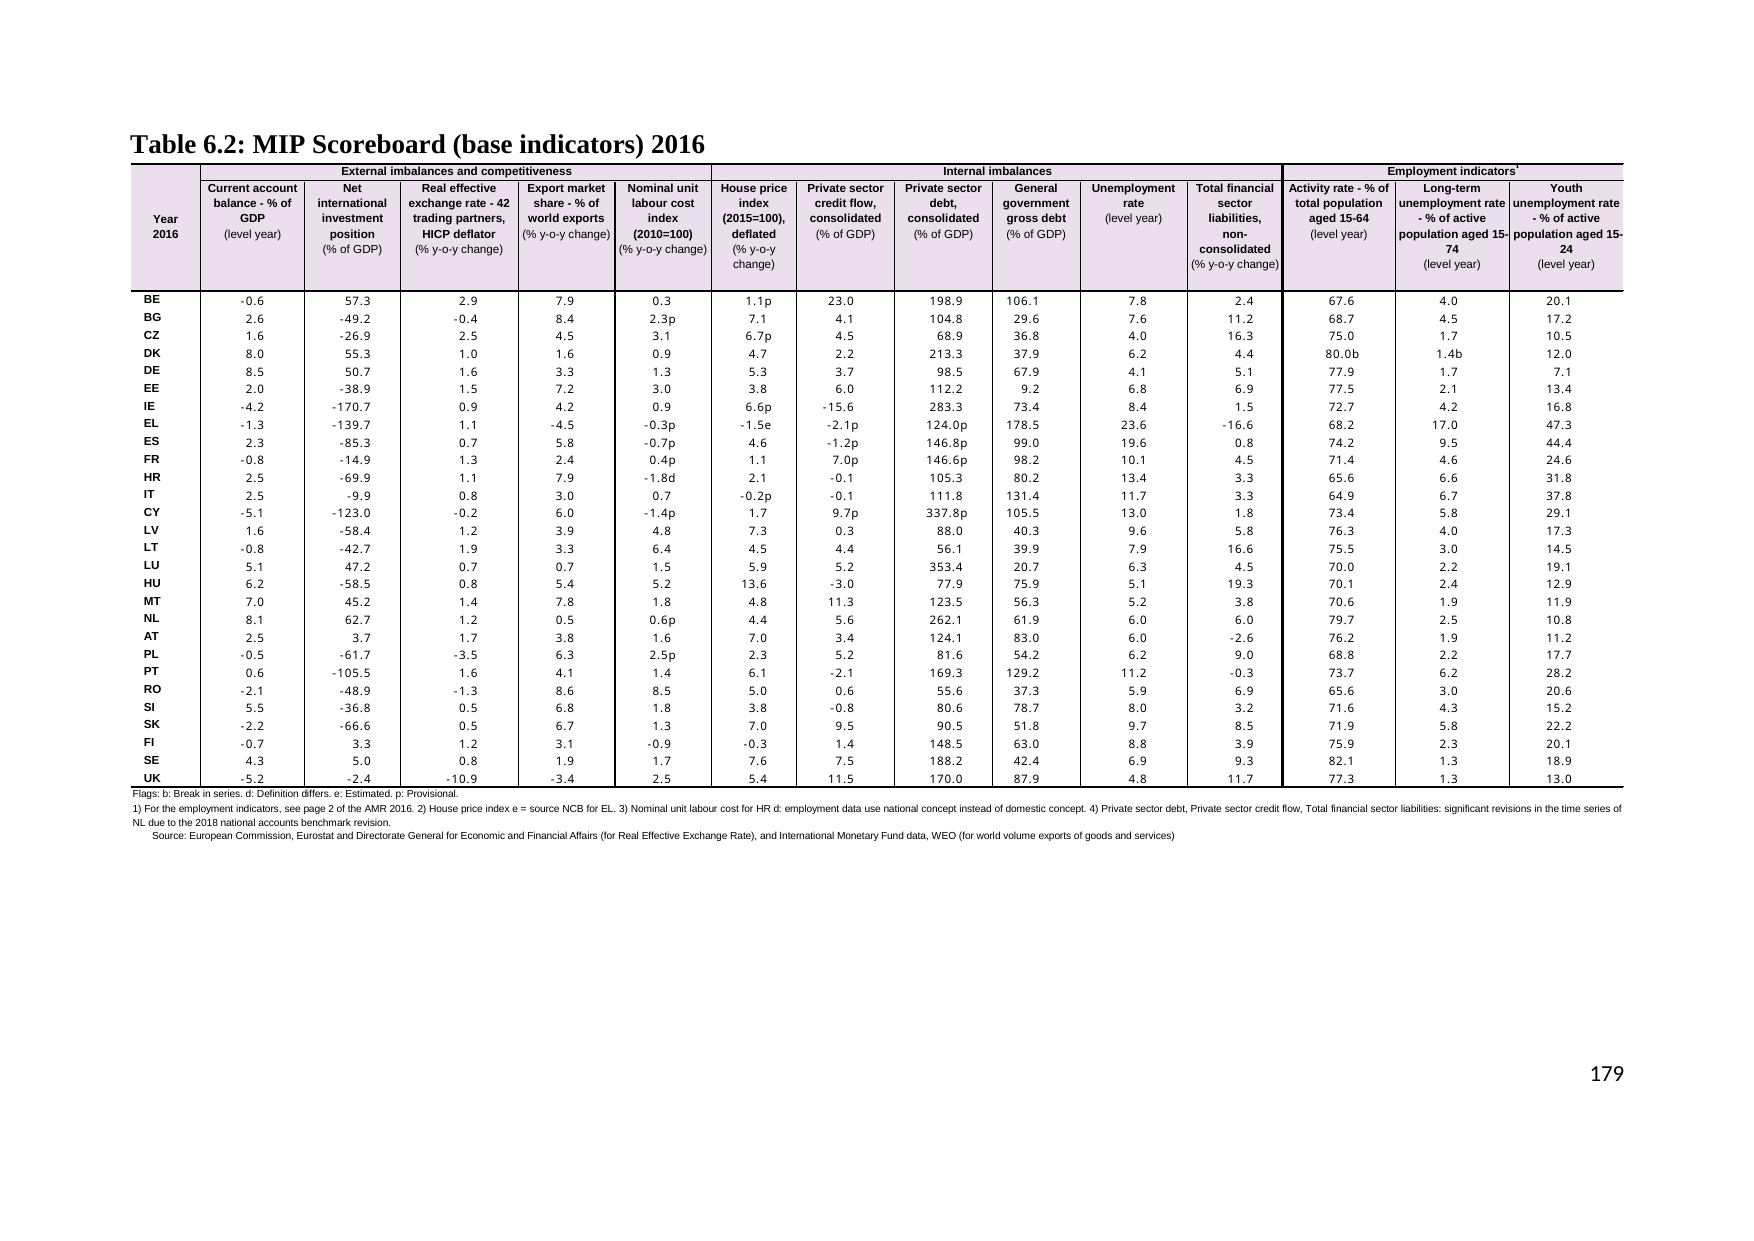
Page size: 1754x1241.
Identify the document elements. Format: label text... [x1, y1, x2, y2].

subtitle Table 6.2: MIP Scoreboard (base indicators) 2016 [130, 128, 1624, 159]
